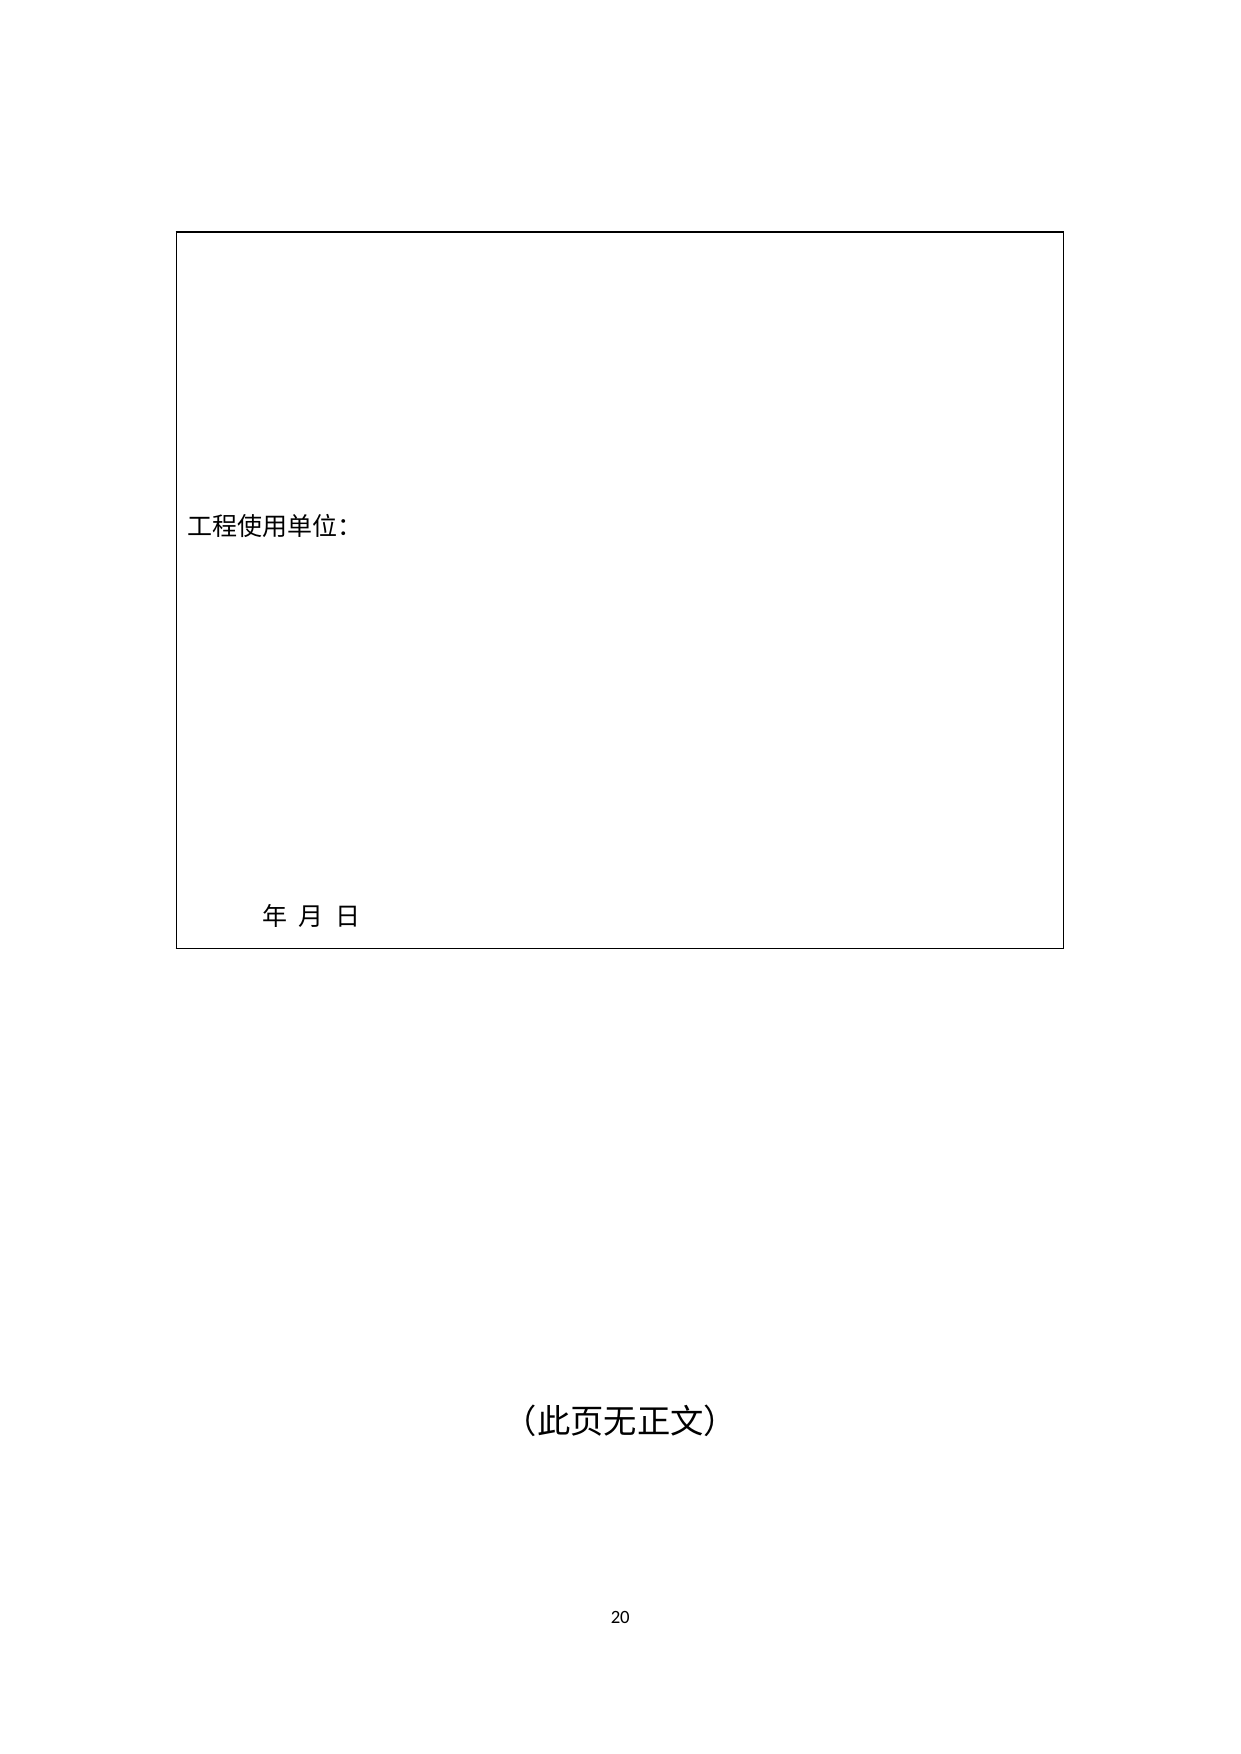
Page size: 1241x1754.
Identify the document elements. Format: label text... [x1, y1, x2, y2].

text （此页无正文） [159, 1387, 1081, 1452]
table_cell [177, 233, 1063, 947]
